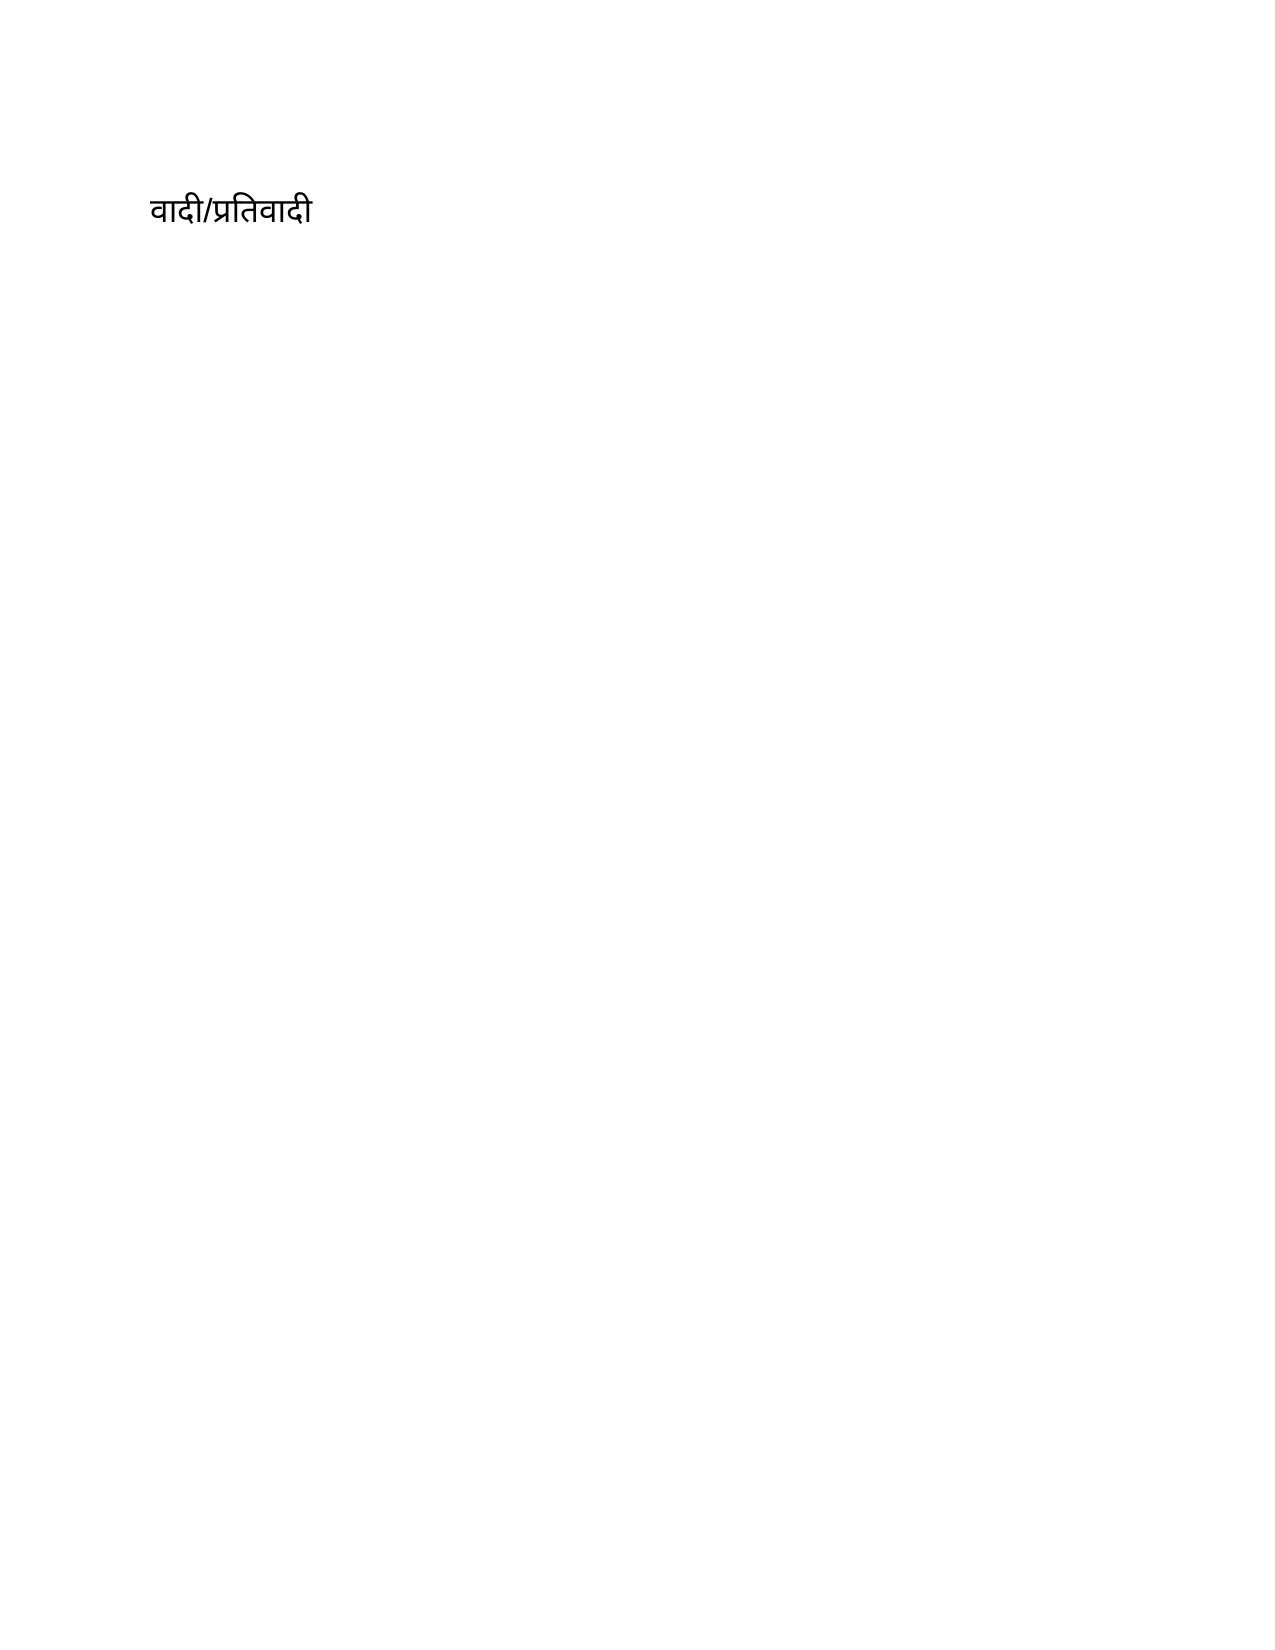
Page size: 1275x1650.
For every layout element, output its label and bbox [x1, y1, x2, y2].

text [150, 150, 1125, 230]
